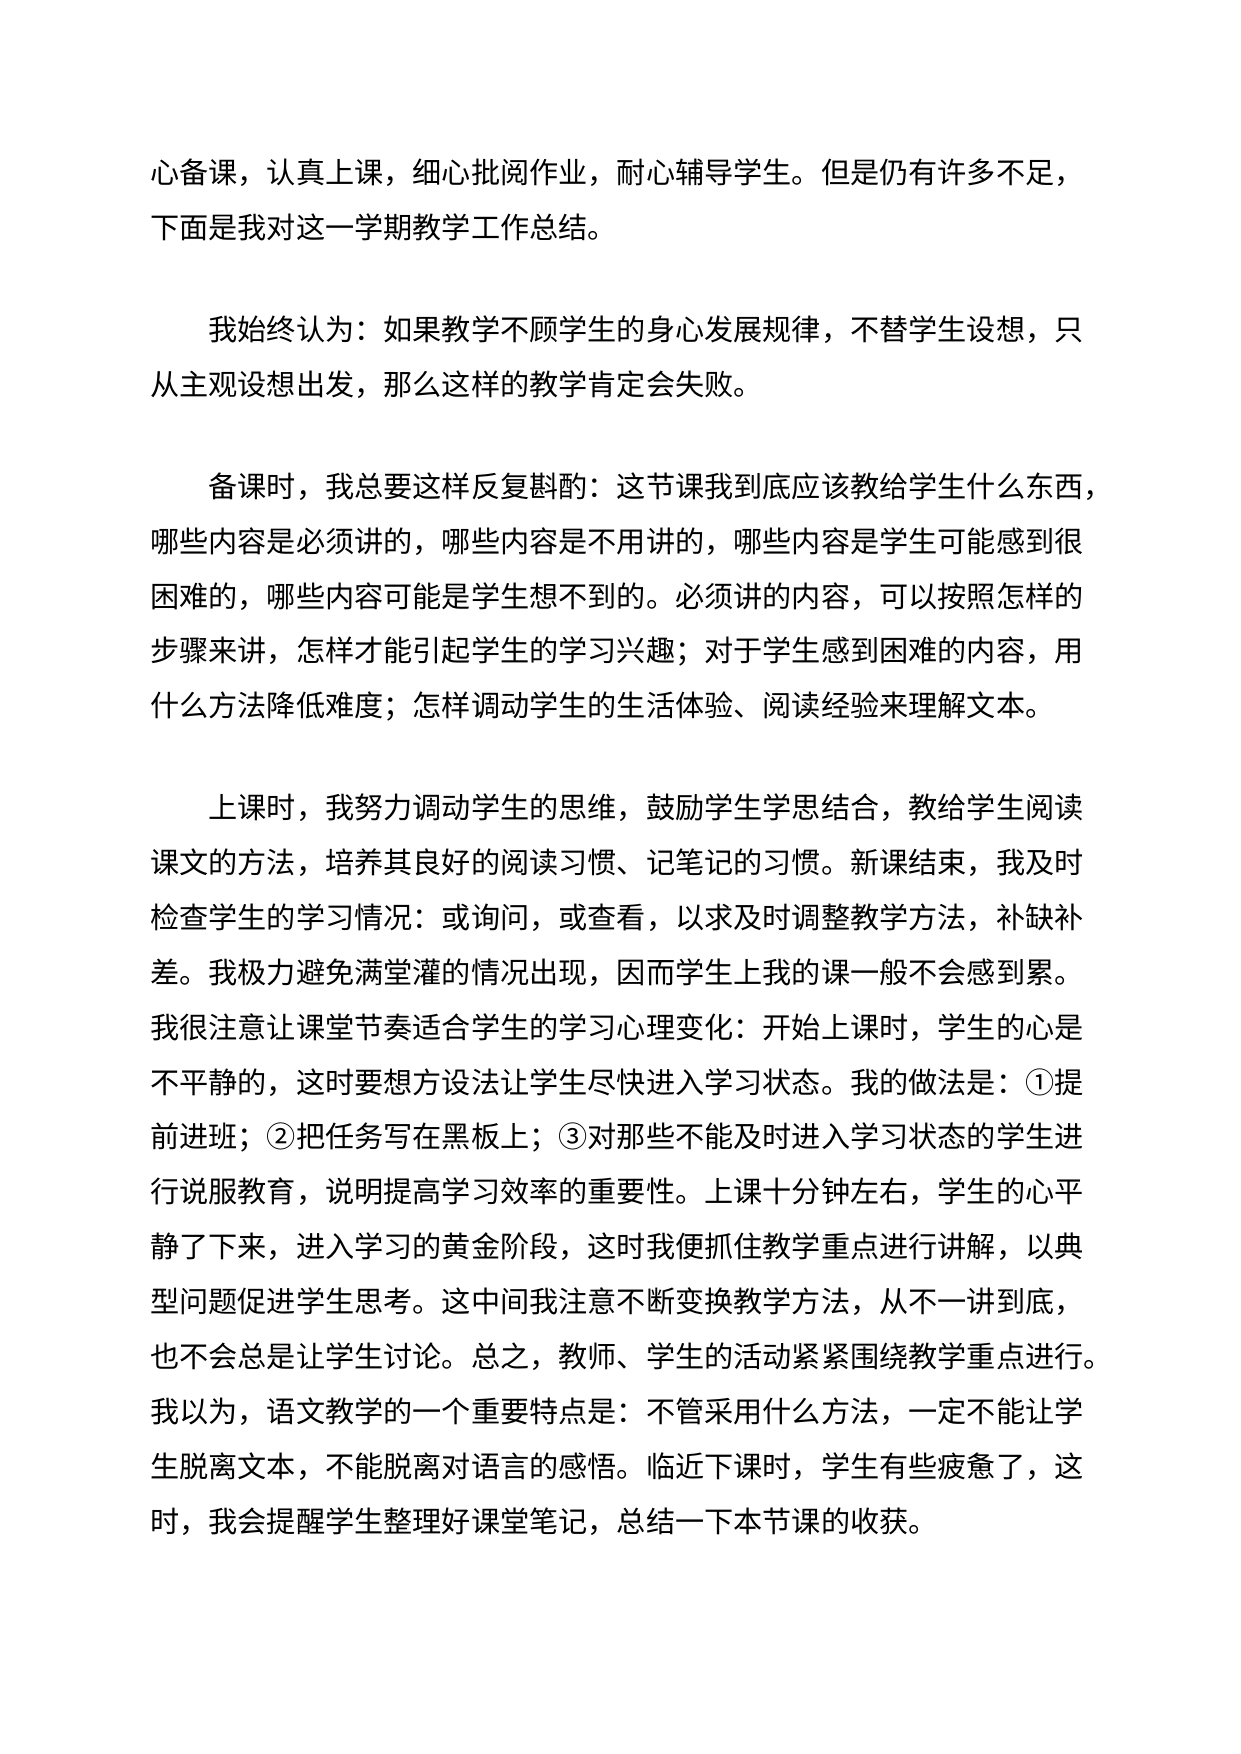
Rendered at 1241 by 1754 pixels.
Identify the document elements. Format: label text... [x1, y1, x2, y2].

text 备课时，我总要这样反复斟酌：这节课我到底应该教给学生什么东西，哪些内容是必须讲的，哪些内容是不用讲的，哪些内容是学生可能感到很困难的，哪些内容可能是学生想不到的。必须讲的内容，可以按照怎样的步骤来讲，怎样才能引起学生的学习兴趣；对于学生感到困难的内容，用什么方法降低难度；怎样调动学生的生活体验、阅读经验来理解文本。 [150, 463, 1090, 725]
text 我始终认为：如果教学不顾学生的身心发展规律，不替学生设想，只从主观设想出发，那么这样的教学肯定会失败。 [150, 307, 1090, 404]
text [150, 150, 1090, 247]
text 上课时，我努力调动学生的思维，鼓励学生学思结合，教给学生阅读课文的方法，培养其良好的阅读习惯、记笔记的习惯。新课结束，我及时检查学生的学习情况：或询问，或查看，以求及时调整教学方法，补缺补差。我极力避免满堂灌的情况出现，因而学生上我的课一般不会感到累。我很注意让课堂节奏适合学生的学习心理变化：开始上课时，学生的心是不平静的，这时要想方设法让学生尽快进入学习状态。我的做法是：①提前进班；②把任务写在黑板上；③对那些不能及时进入学习状态的学生进行说服教育，说明提高学习效率的重要性。上课十分钟左右，学生的心平静了下来，进入学习的黄金阶段，这时我便抓住教学重点进行讲解，以典型问题促进学生思考。这中间我注意不断变换教学方法，从不一讲到底，也不会总是让学生讨论。总之，教师、学生的活动紧紧围绕教学重点进行。我以为，语文教学的一个重要特点是：不管采用什么方法，一定不能让学生脱离文本，不能脱离对语言的感悟。临近下课时，学生有些疲惫了，这时，我会提醒学生整理好课堂笔记，总结一下本节课的收获。 [150, 785, 1090, 1541]
